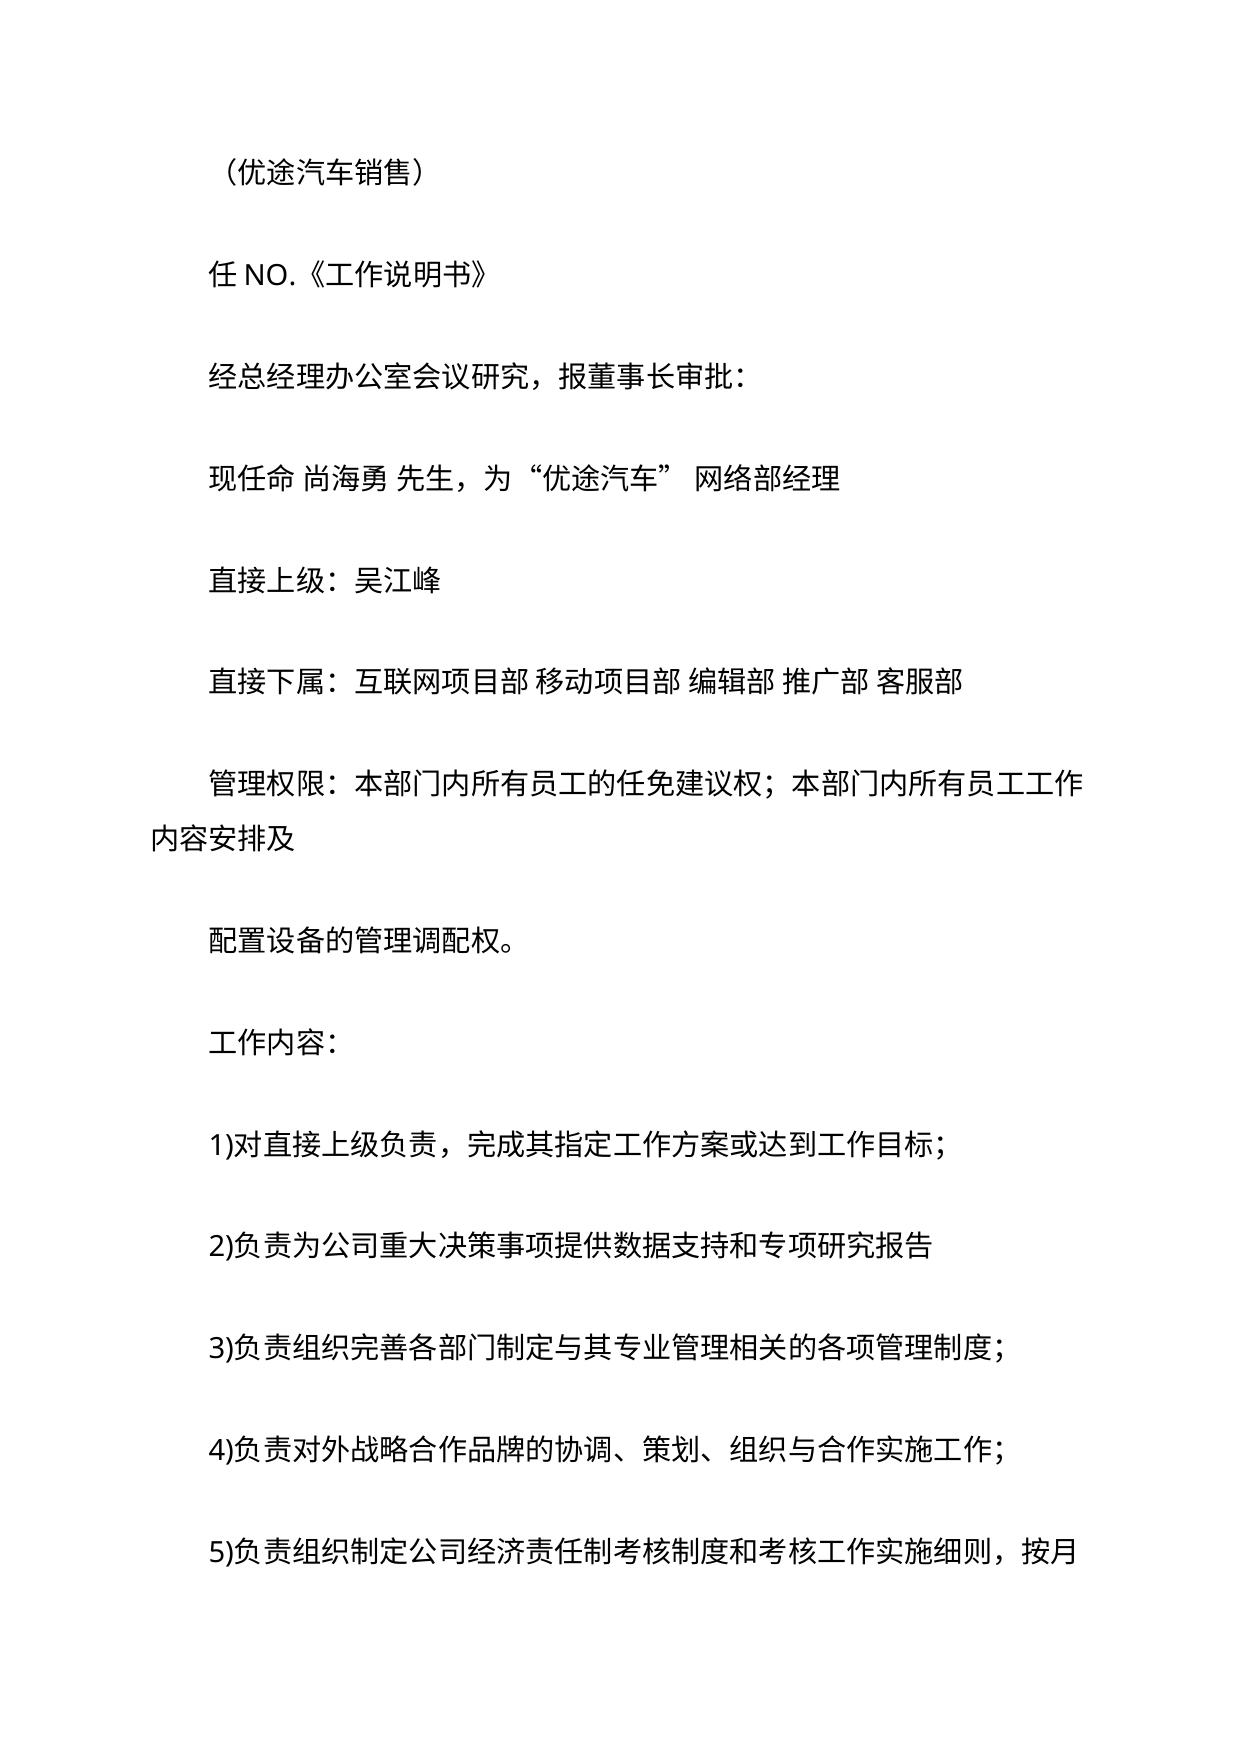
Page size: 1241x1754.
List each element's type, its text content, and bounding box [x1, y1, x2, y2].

text 经总经理办公室会议研究，报董事长审批： [150, 354, 1090, 396]
text 管理权限：本部门内所有员工的任免建议权；本部门内所有员工工作内容安排及 [150, 761, 1090, 858]
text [150, 1529, 1090, 1571]
text 工作内容： [150, 1019, 1090, 1062]
text 2)负责为公司重大决策事项提供数据支持和专项研究报告 [150, 1223, 1090, 1265]
text 1)对直接上级负责，完成其指定工作方案或达到工作目标； [150, 1121, 1090, 1163]
text 任NO.《工作说明书》 [150, 252, 1090, 294]
text 4)负责对外战略合作品牌的协调、策划、组织与合作实施工作； [150, 1427, 1090, 1469]
text 3)负责组织完善各部门制定与其专业管理相关的各项管理制度； [150, 1325, 1090, 1367]
text 现任命 尚海勇 先生，为“优途汽车” 网络部经理 [150, 456, 1090, 498]
text 直接下属：互联网项目部 移动项目部 编辑部 推广部 客服部 [150, 659, 1090, 701]
text 直接上级：吴江峰 [150, 557, 1090, 599]
text （优途汽车销售） [150, 150, 1090, 192]
text 配置设备的管理调配权。 [150, 917, 1090, 960]
